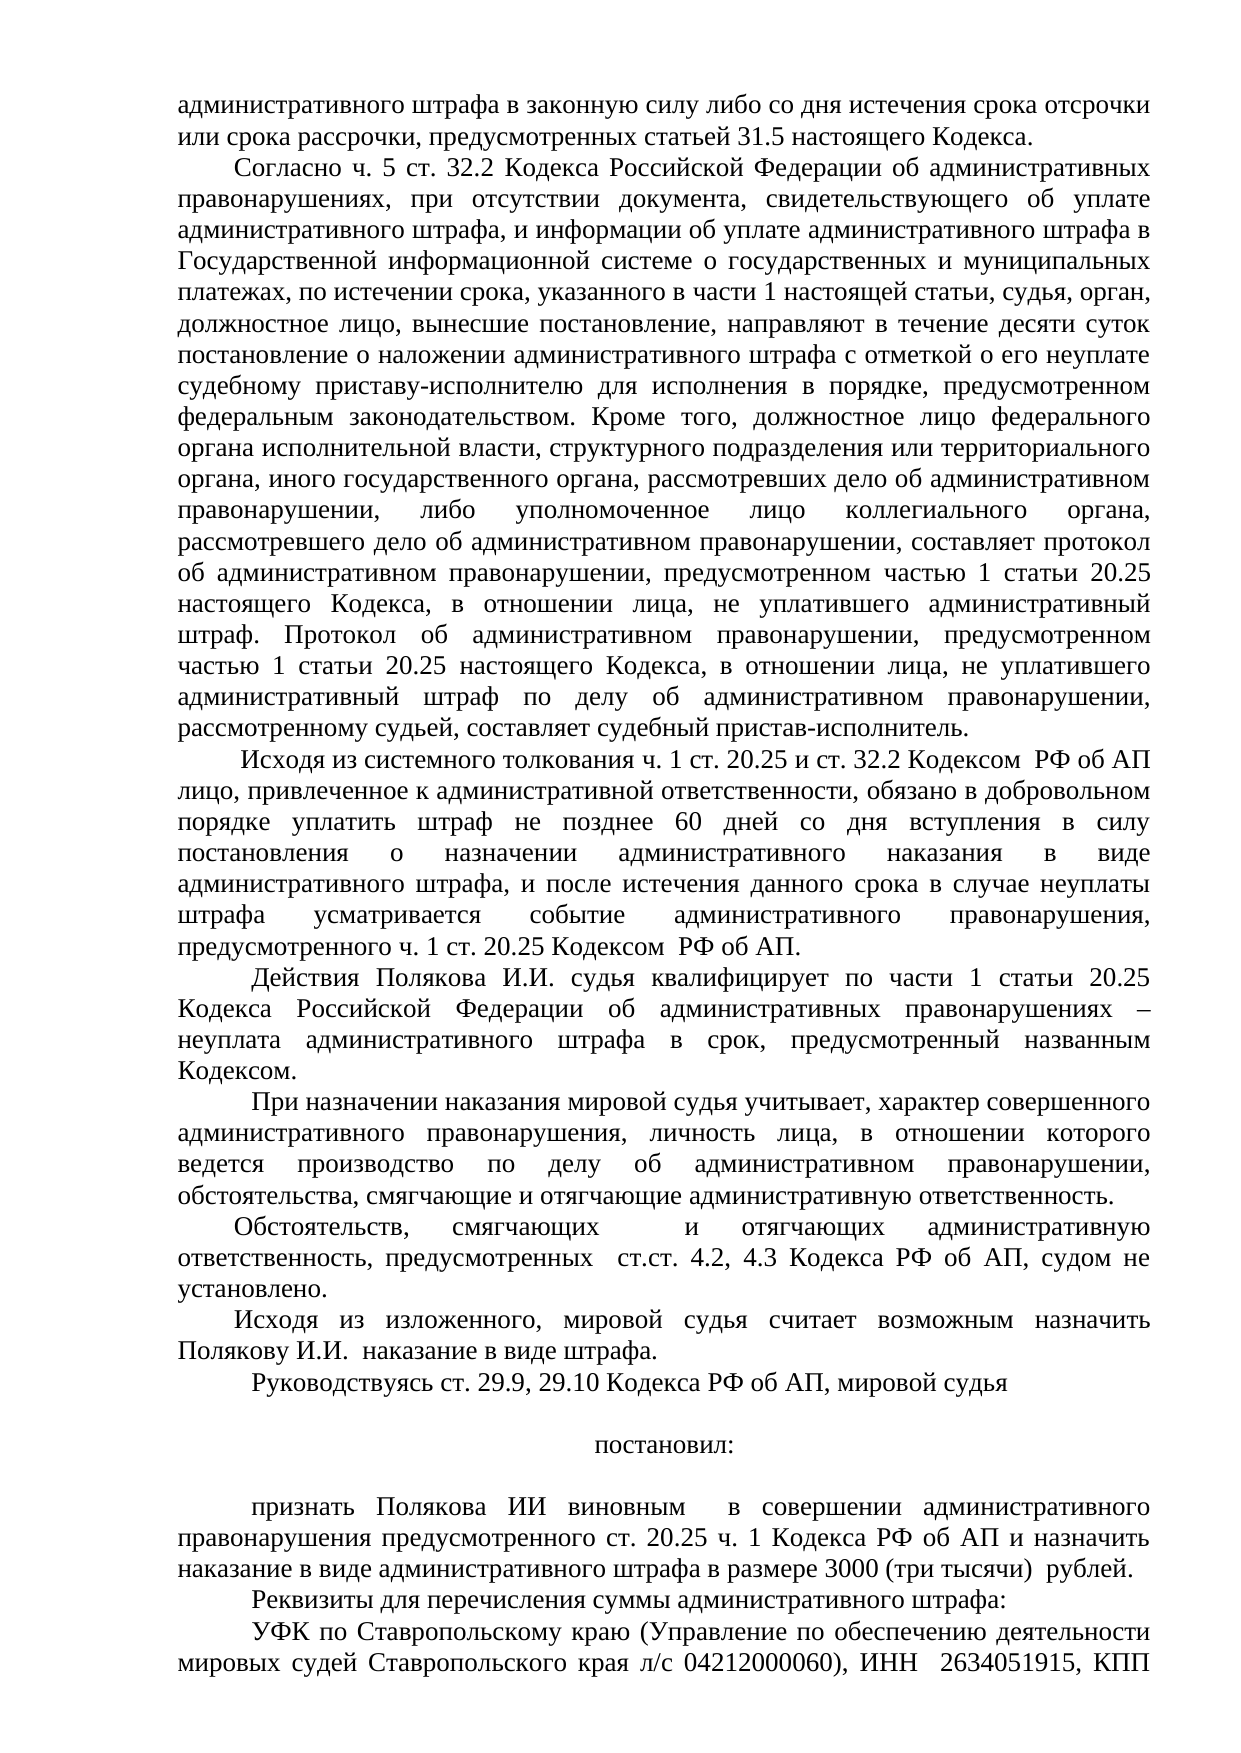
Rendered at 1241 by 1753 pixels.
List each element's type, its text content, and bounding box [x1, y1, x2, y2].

text Действия Полякова И.И. судья квалифицирует по части 1 статьи 20.25 Кодекса Российской Федерации об административных правонарушениях – неуплата административного штрафа в срок, предусмотренный названным Кодексом. [177, 961, 1152, 1085]
text При назначении наказания мировой судья учитывает, характер совершенного административного правонарушения, личность лица, в отношении которого ведется производство по делу об административном правонарушении, обстоятельства, смягчающие и отягчающие административную ответственность. [177, 1085, 1152, 1210]
text Согласно ч. 5 ст. 32.2 Кодекса Российской Федерации об административных правонарушениях, при отсутствии документа, свидетельствующего об уплате административного штрафа, и информации об уплате административного штрафа в Государственной информационной системе о государственных и муниципальных платежах, по истечении срока, указанного в части 1 настоящей статьи, судья, орган, должностное лицо, вынесшие постановление, направляют в течение десяти суток постановление о наложении административного штрафа с отметкой о его неуплате судебному приставу-исполнителю для исполнения в порядке, предусмотренном федеральным законодательством. Кроме того, должностное лицо федерального органа исполнительной власти, структурного подразделения или территориального органа, иного государственного органа, рассмотревших дело об административном правонарушении, либо уполномоченное лицо коллегиального органа, рассмотревшего дело об административном правонарушении, составляет протокол об административном правонарушении, предусмотренном частью 1 статьи 20.25 настоящего Кодекса, в отношении лица, не уплатившего административный штраф. Протокол об административном правонарушении, предусмотренном частью 1 статьи 20.25 настоящего Кодекса, в отношении лица, не уплатившего административный штраф по делу об административном правонарушении, рассмотренному судьей, составляет судебный пристав-исполнитель. [177, 151, 1152, 743]
text постановил: [177, 1428, 1152, 1459]
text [177, 89, 1152, 151]
text Руководствуясь ст. 29.9, 29.10 Кодекса РФ об АП, мировой судья [177, 1366, 1152, 1397]
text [177, 1615, 1152, 1677]
text Обстоятельств, смягчающих и отягчающих административную ответственность, предусмотренных ст.ст. 4.2, 4.3 Кодекса РФ об АП, судом не установлено. [177, 1210, 1152, 1303]
text Исходя из изложенного, мировой судья считает возможным назначить Полякову И.И. наказание в виде штрафа. [177, 1303, 1152, 1366]
text признать Полякова ИИ виновным в совершении административного правонарушения предусмотренного ст. 20.25 ч. 1 Кодекса РФ об АП и назначить наказание в виде административного штрафа в размере 3000 (три тысячи) рублей. [177, 1490, 1152, 1584]
text Исходя из системного толкования ч. 1 ст. 20.25 и ст. 32.2 Кодексом РФ об АП лицо, привлеченное к административной ответственности, обязано в добровольном порядке уплатить штраф не позднее 60 дней со дня вступления в силу постановления о назначении административного наказания в виде административного штрафа, и после истечения данного срока в случае неуплаты штрафа усматривается событие административного правонарушения, предусмотренного ч. 1 ст. 20.25 Кодексом РФ об АП. [177, 743, 1152, 961]
text Реквизиты для перечисления суммы административного штрафа: [177, 1584, 1152, 1615]
